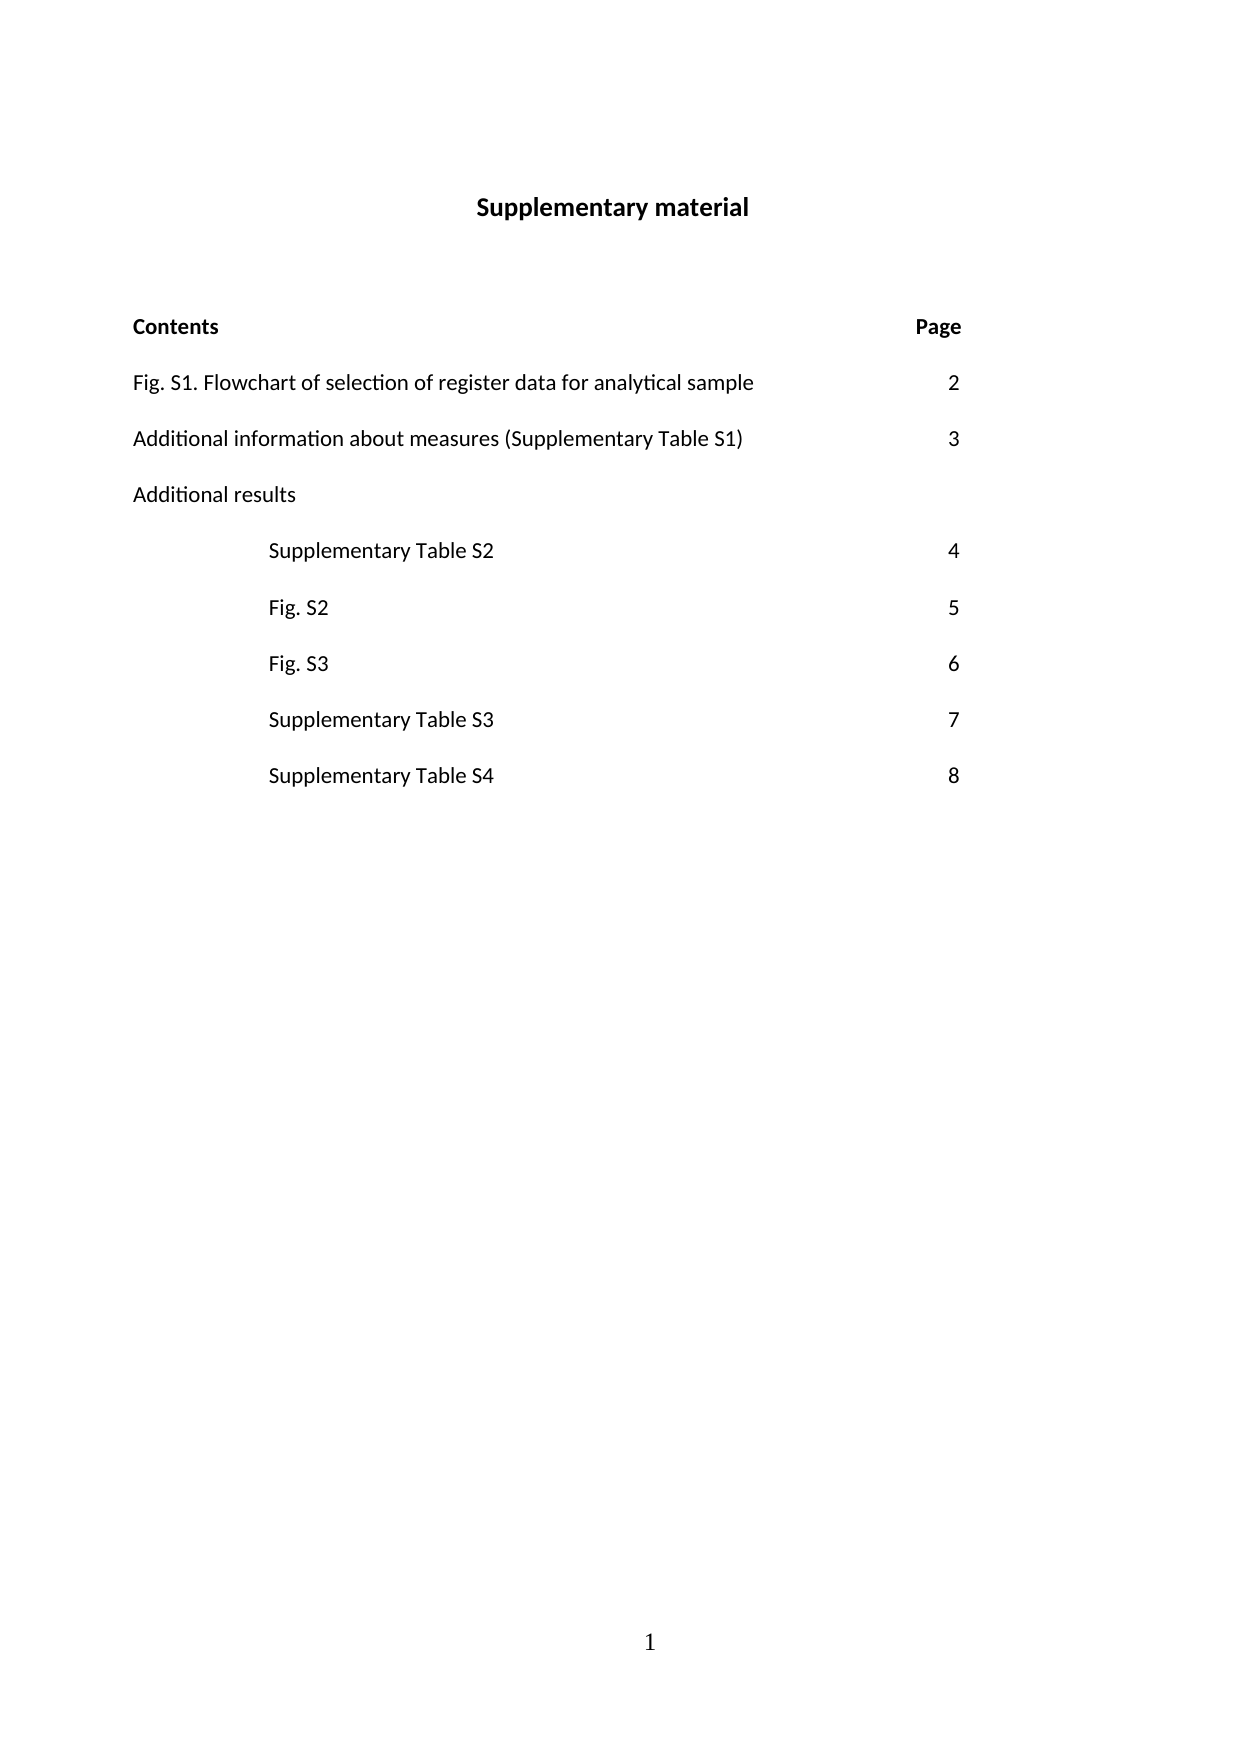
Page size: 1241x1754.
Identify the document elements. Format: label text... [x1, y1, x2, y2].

text Supplementary Table S2 4 [133, 537, 1093, 565]
text Contents Page [133, 312, 1093, 341]
text Supplementary material [133, 190, 1093, 223]
text Supplementary Table S4 8 [133, 761, 1093, 789]
text Fig. S2 5 [133, 593, 1093, 621]
text Additional information about measures (Supplementary Table S1) 3 [133, 424, 1093, 453]
text Supplementary Table S3 7 [133, 705, 1093, 733]
text Fig. S1. Flowchart of selection of register data for analytical sample 2 [133, 368, 1122, 397]
text Additional results [133, 481, 1093, 509]
text Fig. S3 6 [133, 649, 1093, 677]
